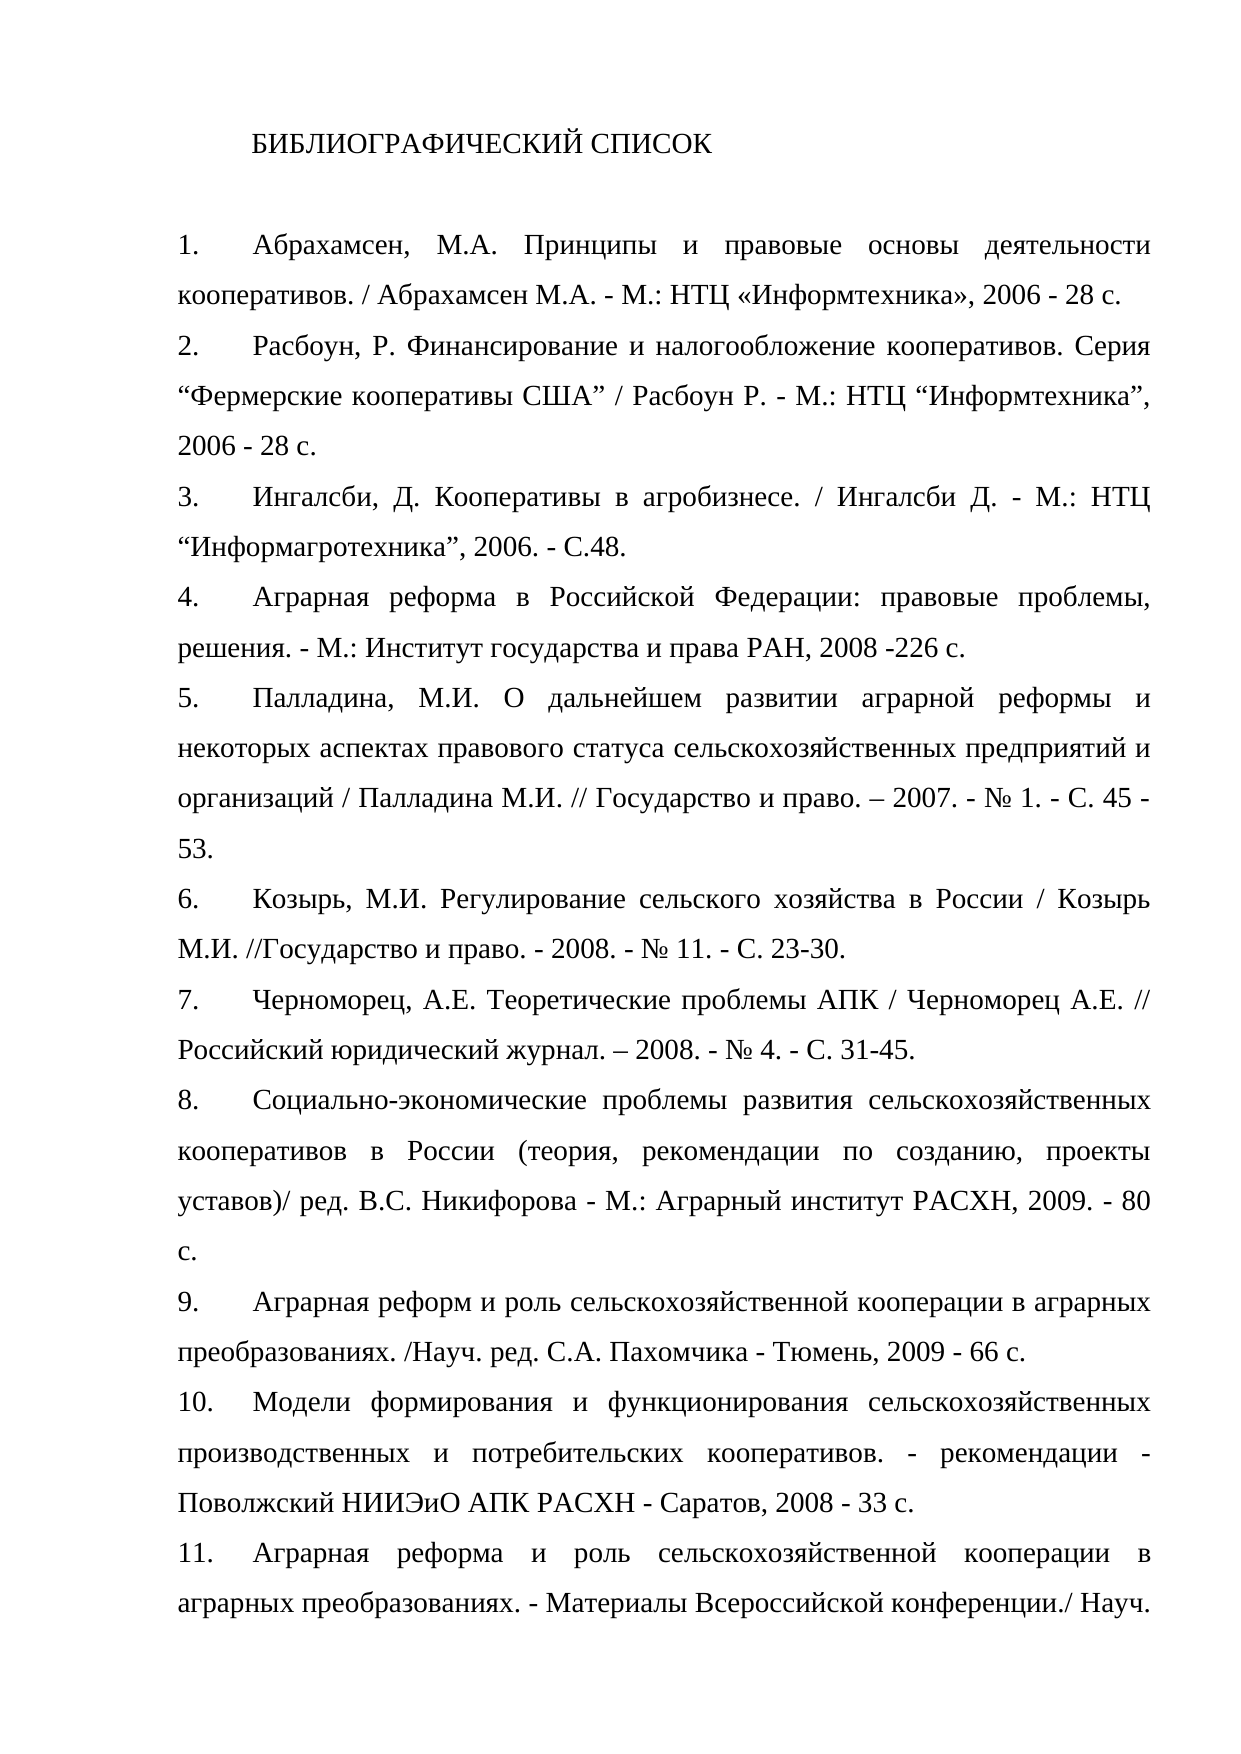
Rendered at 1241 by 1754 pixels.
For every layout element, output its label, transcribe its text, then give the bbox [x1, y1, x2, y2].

list Палладина, М.И. О дальнейшем развитии аграрной реформы и некоторых аспектах правового статуса сельскохозяйственных предприятий и организаций / Палладина М.И. // Государство и право. – 2007. - № 1. - С. 45 - 53. [177, 680, 1152, 864]
list Модели формирования и функционирования сельскохозяйственных производственных и потребительских кооперативов. - рекомендации - Поволжский НИИЭиО АПК РАСХН - Саратов, 2008 - 33 с. [177, 1384, 1152, 1518]
list Аграрная реформа в Российской Федерации: правовые проблемы, решения. - М.: Институт государства и права РАН, 2008 -226 с. [177, 579, 1152, 663]
list Абрахамсен, М.А. Принципы и правовые основы деятельности кооперативов. / Абрахамсен М.А. - М.: НТЦ «Информтехника», 2006 - 28 с. [177, 227, 1152, 311]
list Черноморец, А.Е. Теоретические проблемы АПК / Черноморец А.Е. // Российский юридический журнал. – 2008. - № 4. - С. 31-45. [177, 982, 1152, 1066]
list Расбоун, Р. Финансирование и налогообложение кооперативов. Серия “Фермерские кооперативы США” / Расбоун Р. - М.: НТЦ “Информтехника”, 2006 - 28 с. [177, 328, 1152, 462]
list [177, 1535, 1152, 1619]
list Ингалсби, Д. Кооперативы в агробизнесе. / Ингалсби Д. - М.: НТЦ “Информагротехника”, 2006. - С.48. [177, 479, 1152, 563]
list Социально-экономические проблемы развития сельскохозяйственных кооперативов в России (теория, рекомендации по созданию, проекты уставов)/ ред. В.С. Никифорова - М.: Аграрный институт РАСХН, 2009. - 80 с. [177, 1082, 1152, 1267]
list Козырь, М.И. Регулирование сельского хозяйства в России / Козырь М.И. //Государство и право. - 2008. - № 11. - С. 23-30. [177, 881, 1152, 965]
text БИБЛИОГРАФИЧЕСКИЙ СПИСОК [177, 127, 1152, 160]
list Аграрная реформ и роль сельскохозяйственной кооперации в аграрных преобразованиях. /Науч. ред. С.А. Пахомчика - Тюмень, 2009 - 66 с. [177, 1284, 1152, 1368]
